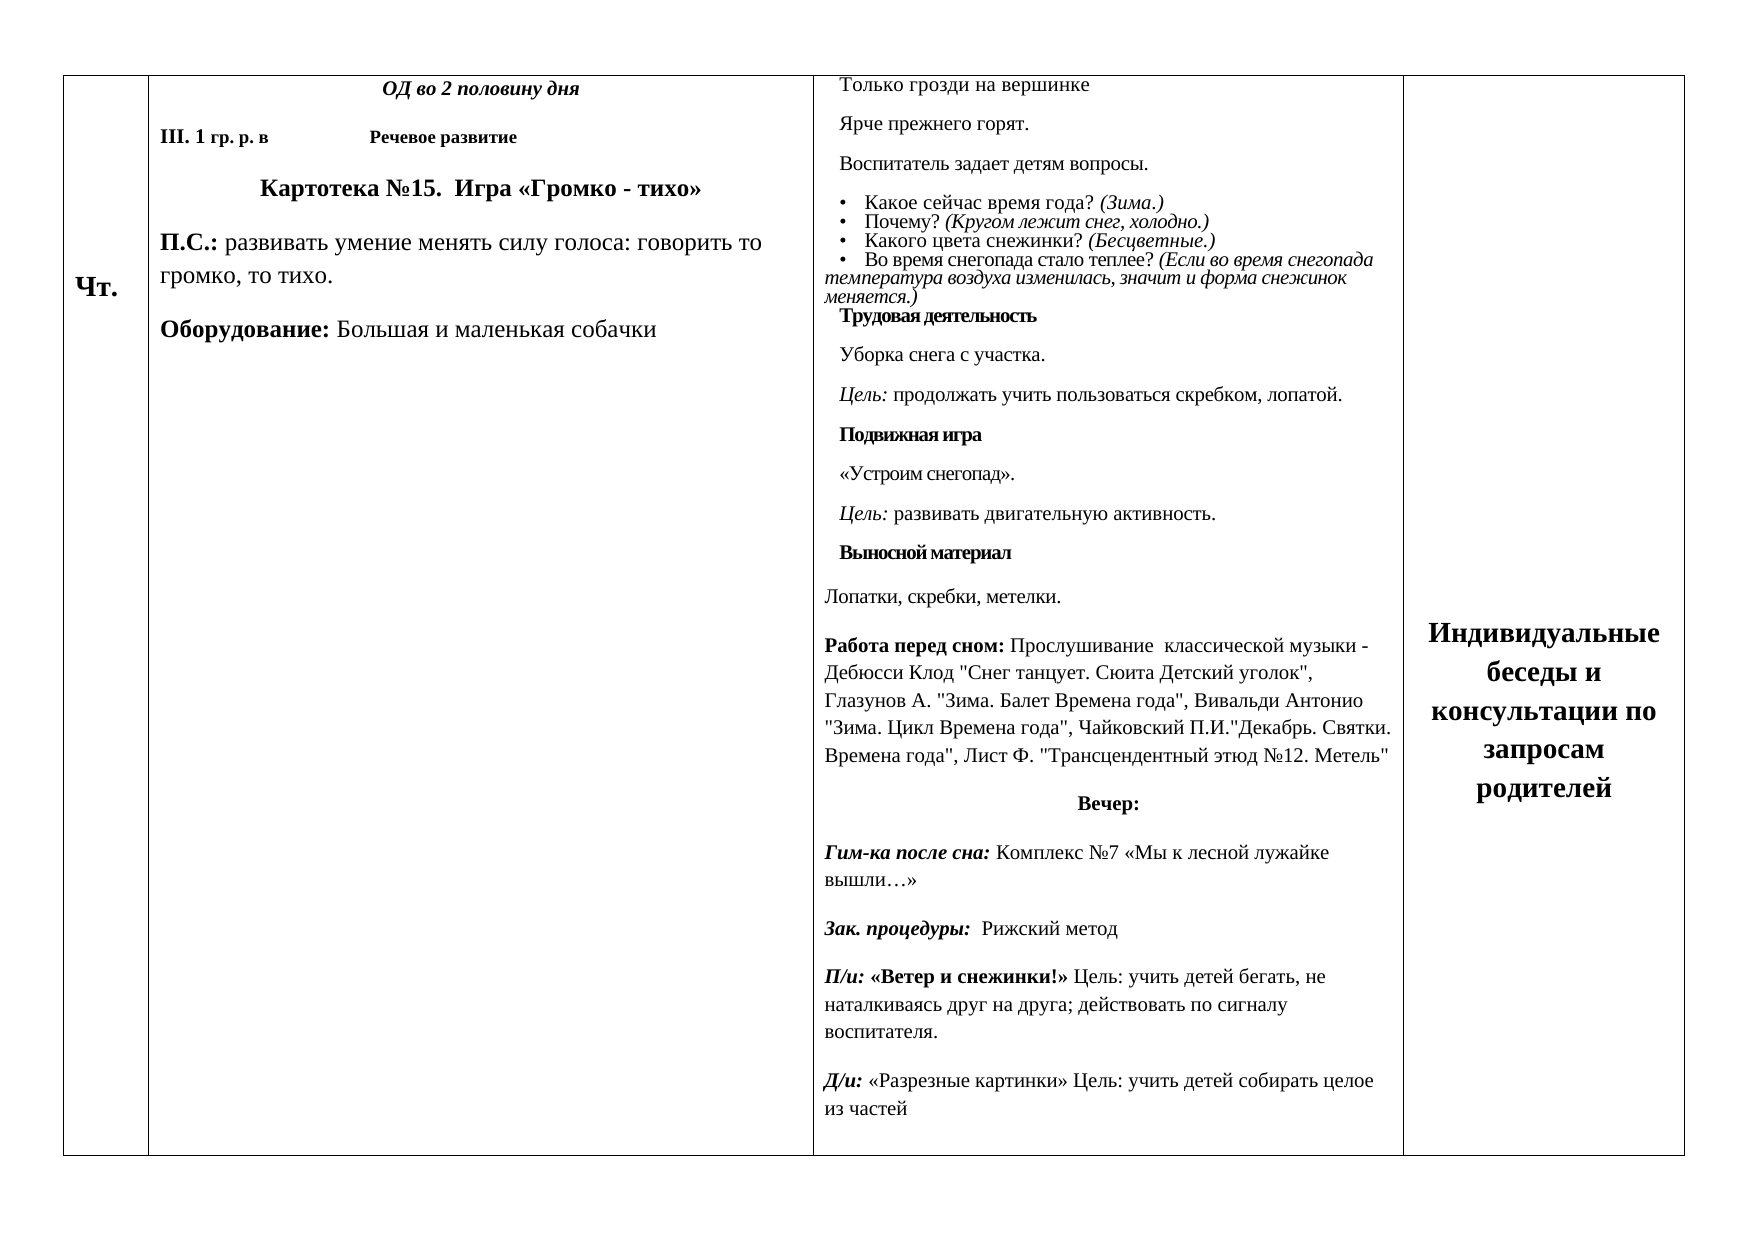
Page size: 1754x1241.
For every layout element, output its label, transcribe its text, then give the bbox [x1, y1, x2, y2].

table_cell Чт. Чт. Чт. [64, 76, 148, 1155]
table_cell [1404, 76, 1684, 1155]
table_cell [814, 76, 1403, 1155]
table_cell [149, 76, 813, 1155]
